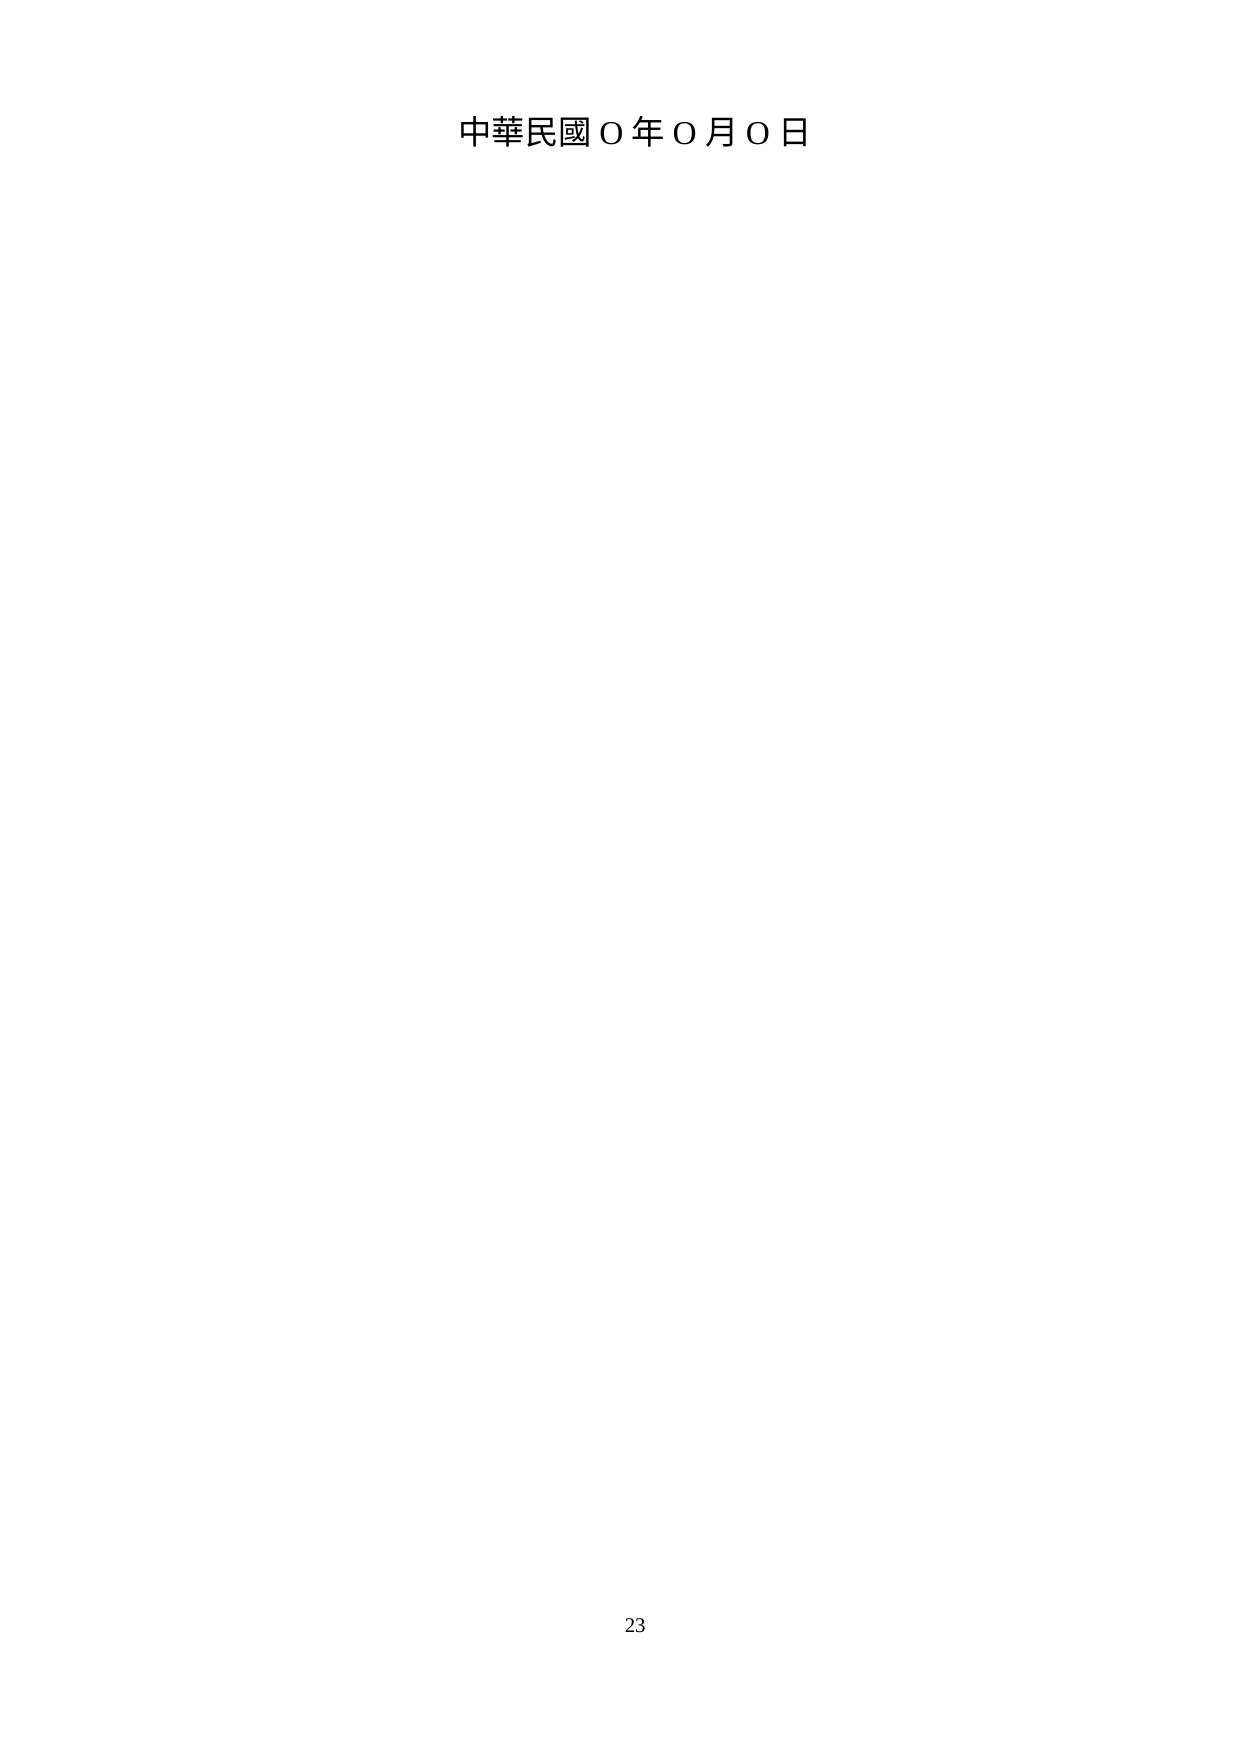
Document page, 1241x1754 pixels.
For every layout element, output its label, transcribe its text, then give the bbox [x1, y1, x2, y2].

text 中華民國 O 年 O 月 O 日 [118, 111, 1152, 153]
